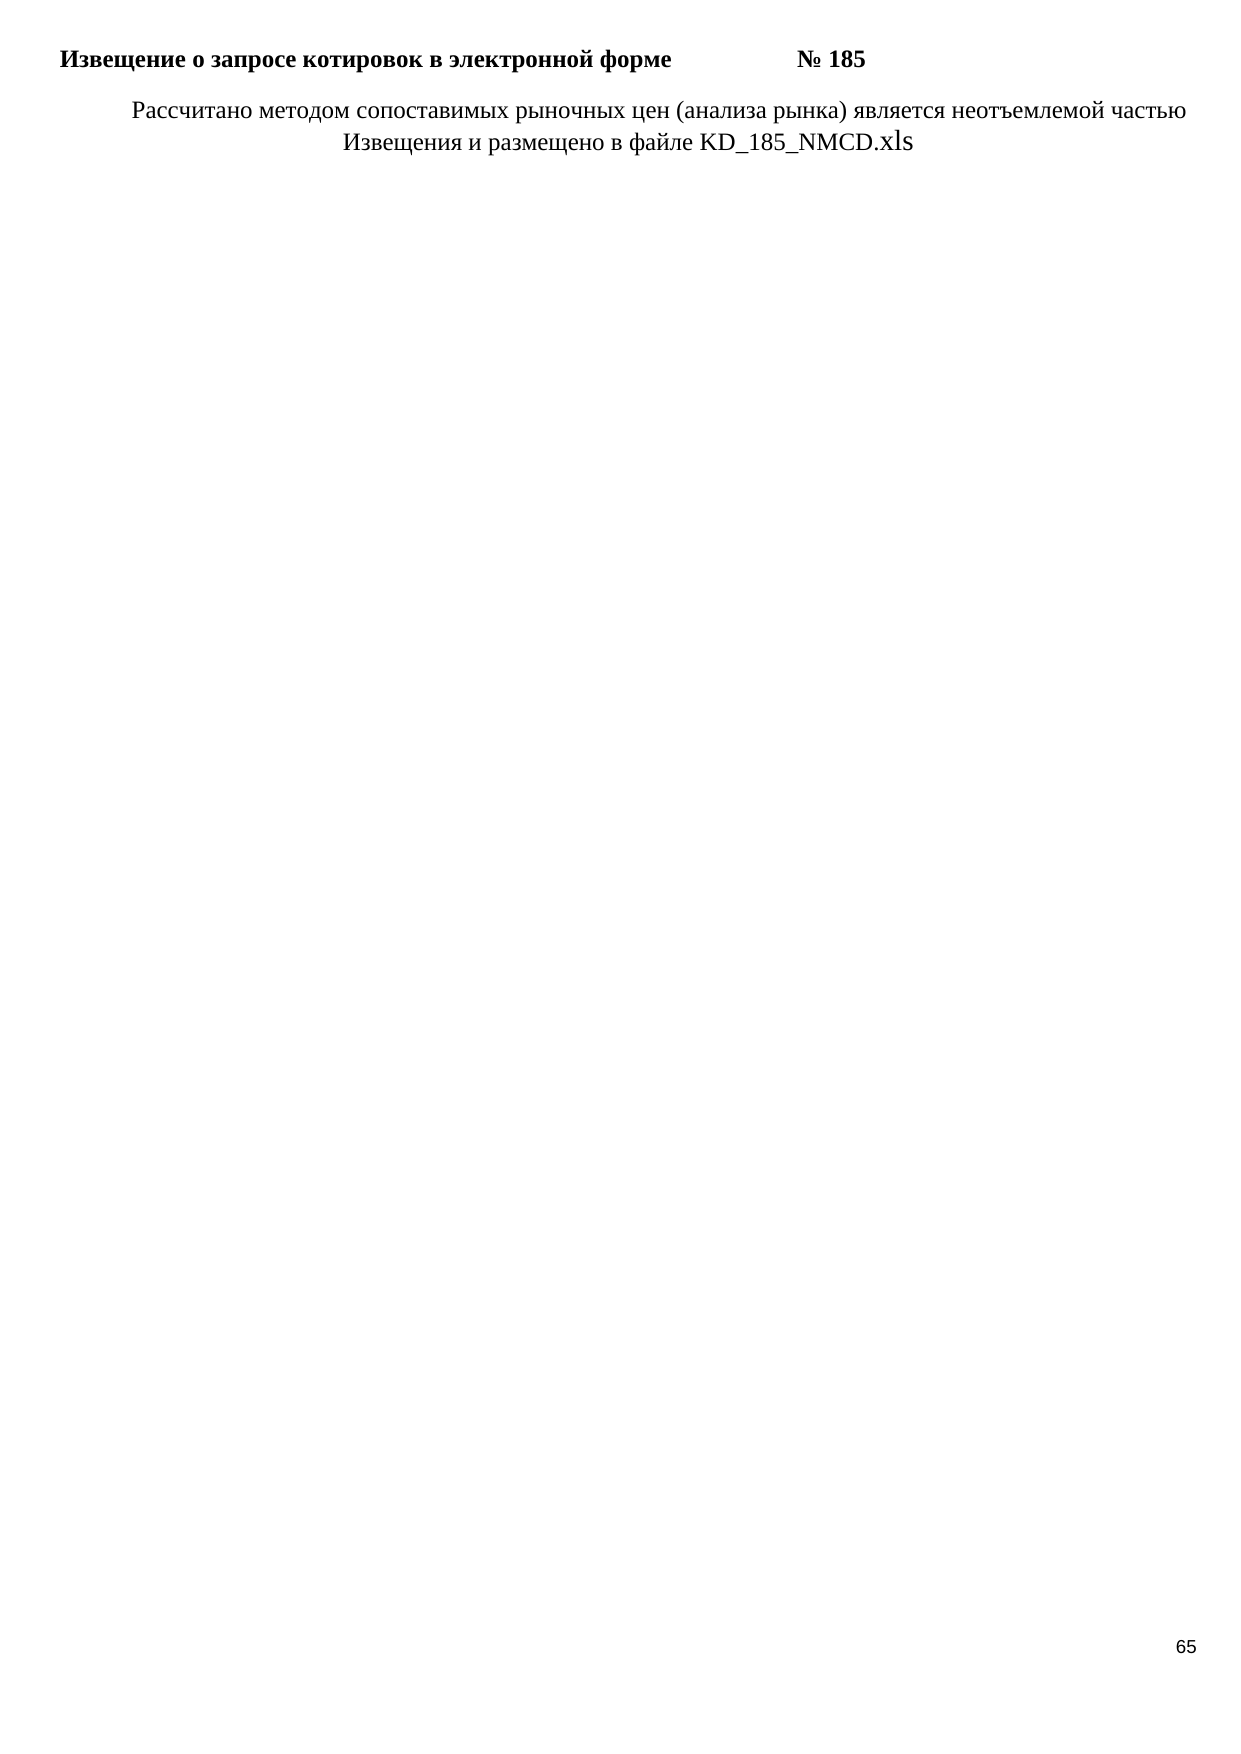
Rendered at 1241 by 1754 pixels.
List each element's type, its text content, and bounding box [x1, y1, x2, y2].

text Рассчитано методом сопоставимых рыночных цен (анализа рынка) является неотъемлемой частью Извещения и размещено в файле KD_185_NMCD.xls [59, 95, 1196, 157]
